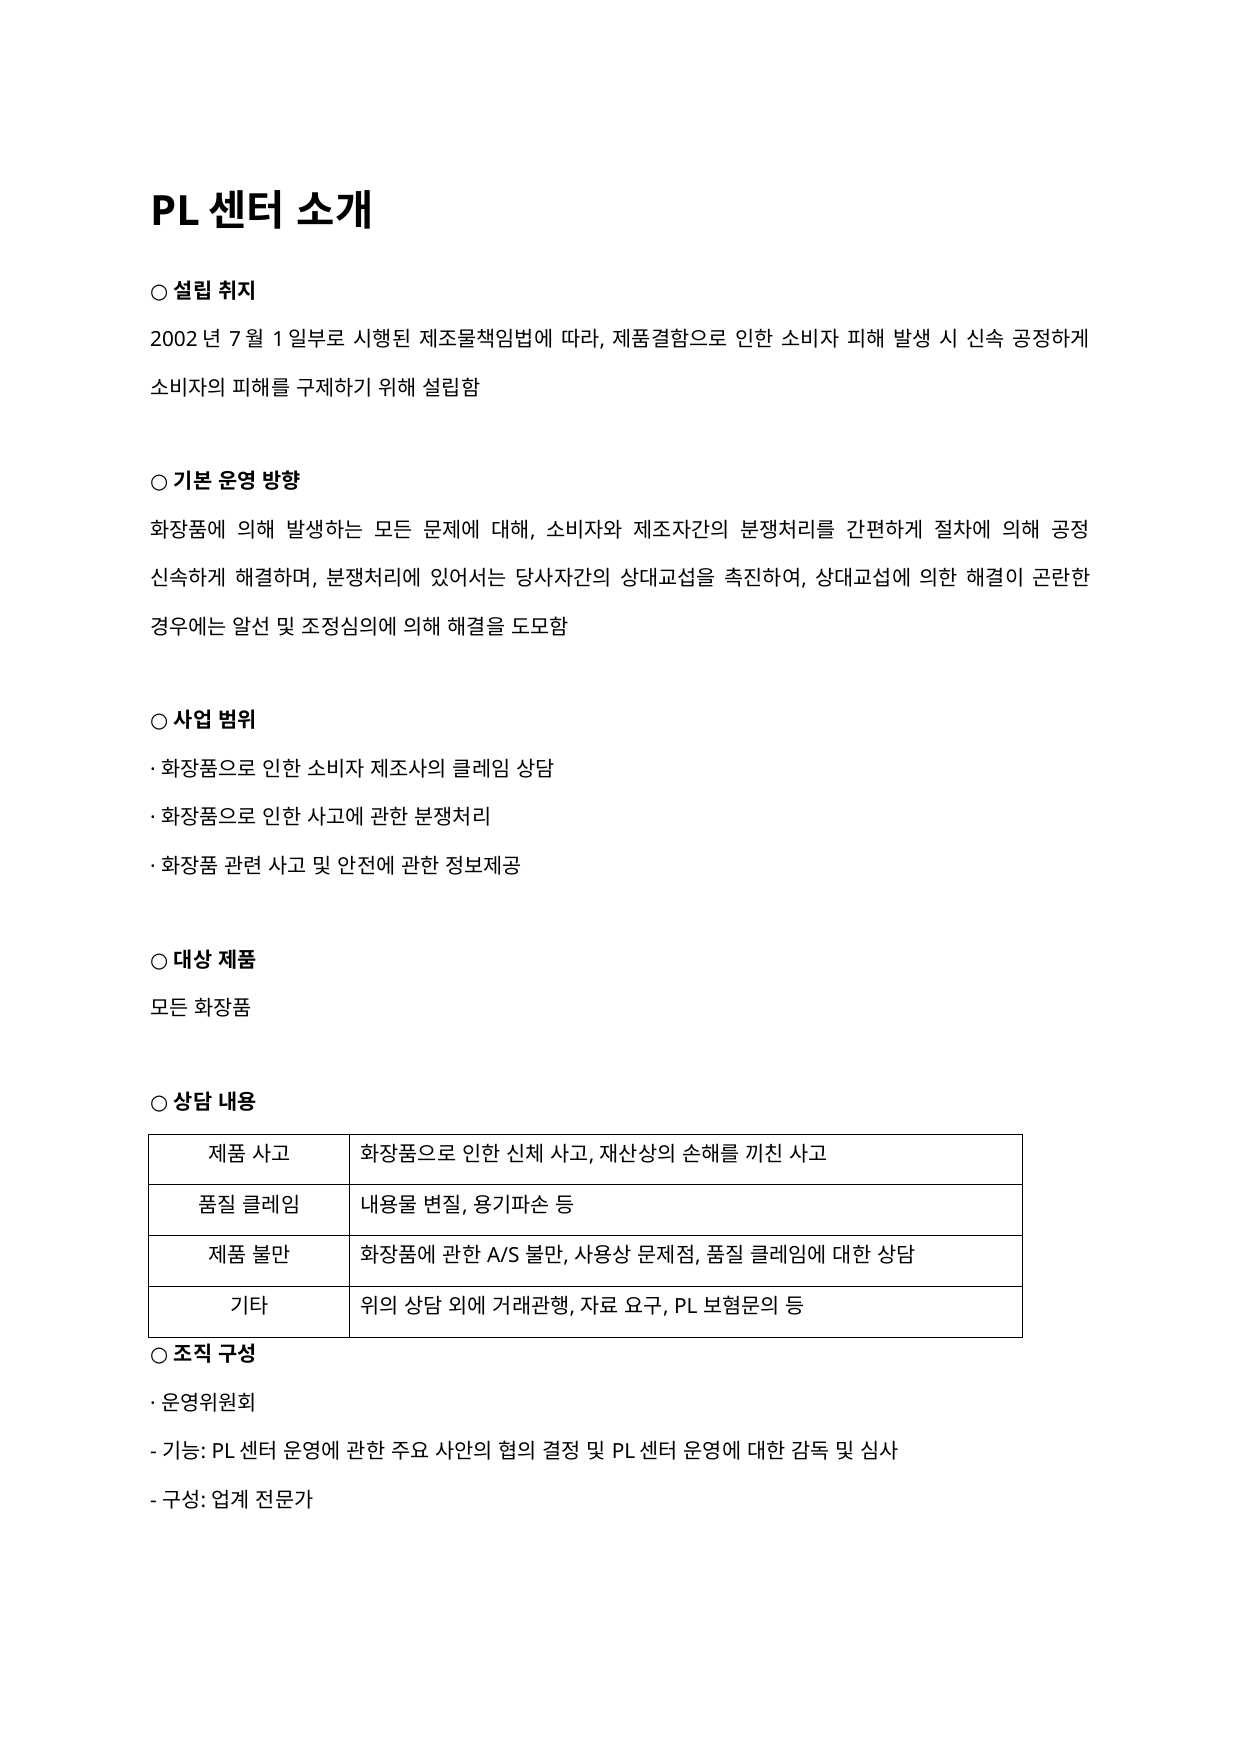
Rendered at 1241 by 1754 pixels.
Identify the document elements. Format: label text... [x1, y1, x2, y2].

text ○ 설립 취지 [150, 274, 1090, 304]
table_header 화장품으로 인한 신체 사고, 재산상의 손해를 끼친 사고 [350, 1135, 1022, 1184]
text ○ 상담 내용 [150, 1085, 1090, 1115]
text 화장품에 의해 발생하는 모든 문제에 대해, 소비자와 제조자간의 분쟁처리를 간편하게 절차에 의해 공정 신속하게 해결하며, 분쟁처리에 있어서는 당사자간의 상대교섭을 촉진하여, 상대교섭에 의한 해결이 곤란한 경우에는 알선 및 조정심의에 의해 해결을 도모함 [150, 513, 1090, 640]
text PL센터 소개 [150, 177, 1090, 238]
text · 화장품으로 인한 소비자 제조사의 클레임 상담 [150, 752, 1090, 782]
table_cell 품질 클레임 [149, 1185, 349, 1235]
text 모든 화장품 [150, 991, 1090, 1021]
text · 운영위원회 [150, 1386, 1090, 1416]
text 2002년 7월 1일부로 시행된 제조물책임법에 따라, 제품결함으로 인한 소비자 피해 발생 시 신속 공정하게 소비자의 피해를 구제하기 위해 설립함 [150, 322, 1090, 401]
text · 화장품으로 인한 사고에 관한 분쟁처리 [150, 801, 1090, 831]
text - 기능: PL센터 운영에 관한 주요 사안의 협의 결정 및 PL센터 운영에 대한 감독 및 심사 [150, 1434, 1090, 1465]
text ○ 기본 운영 방향 [150, 464, 1090, 495]
table_cell 제품 불만 [149, 1236, 349, 1286]
text ○ 대상 제품 [150, 943, 1090, 973]
text ○ 사업 범위 [150, 704, 1090, 734]
table_cell 위의 상담 외에 거래관행, 자료 요구, PL 보혐문의 등 [350, 1287, 1022, 1337]
text - 구성: 업계 전문가 [150, 1483, 1090, 1513]
table_cell 화장품에 관한 A/S 불만, 사용상 문제점, 품질 클레임에 대한 상담 [350, 1236, 1022, 1286]
text ○ 조직 구성 [150, 1338, 1090, 1368]
table_cell 기타 [149, 1287, 349, 1337]
table_header 제품 사고 [149, 1135, 349, 1184]
text · 화장품 관련 사고 및 안전에 관한 정보제공 [150, 849, 1090, 879]
table_cell 내용물 변질, 용기파손 등 [350, 1185, 1022, 1235]
